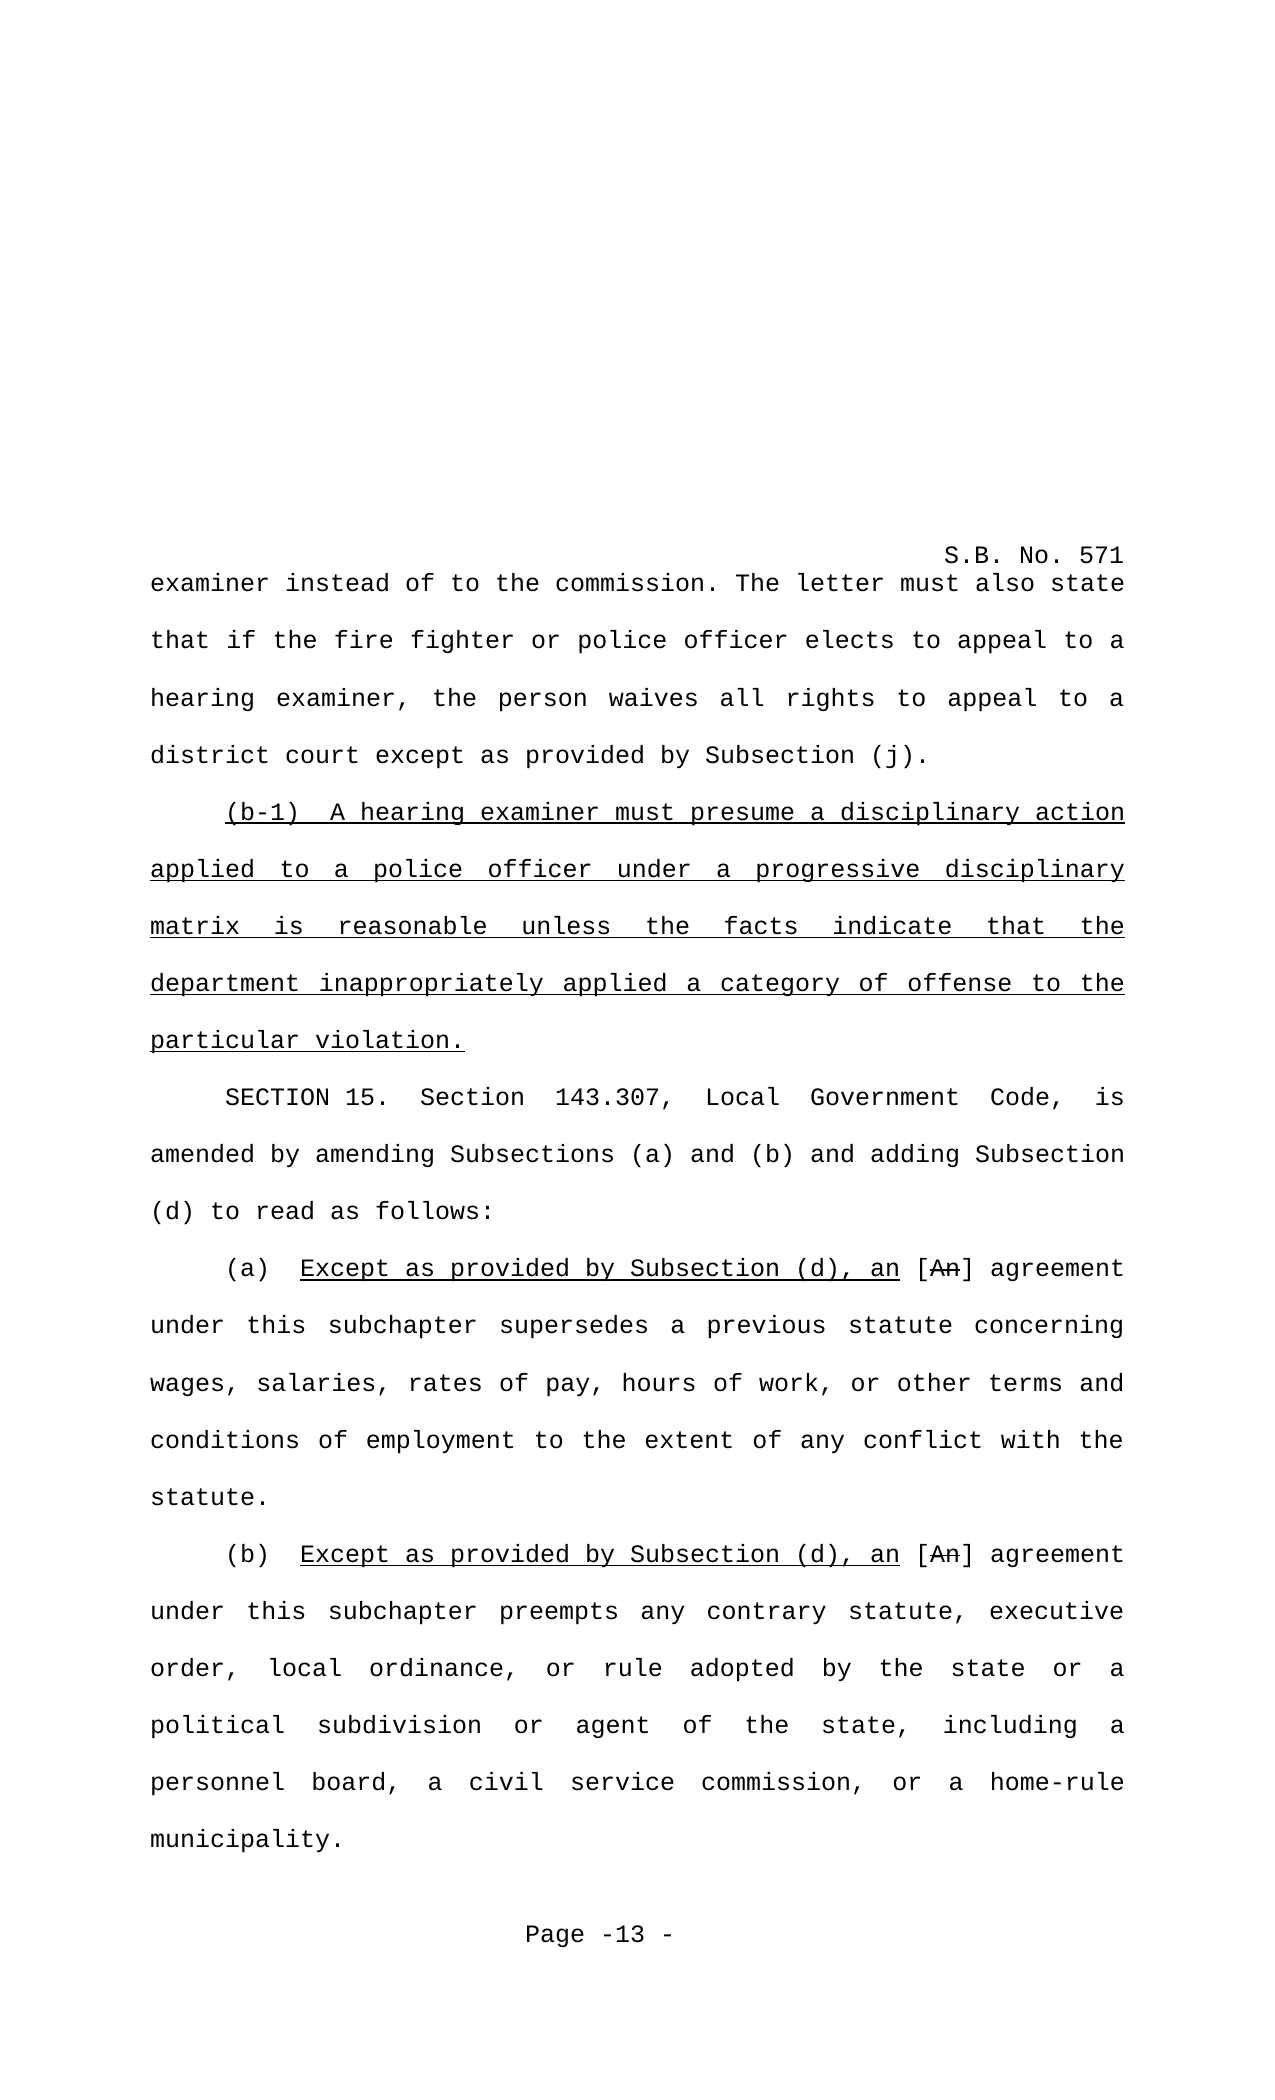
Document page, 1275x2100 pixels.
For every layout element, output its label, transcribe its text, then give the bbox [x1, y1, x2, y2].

text (b) Except as provided by Subsection (d), an [An] agreement under this subchapter preempts any contrary statute, executive order, local ordinance, or rule adopted by the state or a political subdivision or agent of the state, including a personnel board, a civil service commission, or a home-rule municipality. [150, 1541, 1125, 1855]
text SECTION 15. Section 143.307, Local Government Code, is amended by amending Subsections (a) and (b) and adding Subsection (d) to read as follows: [150, 1084, 1125, 1227]
text (b-1) A hearing examiner must presume a disciplinary action applied to a police officer under a progressive disciplinary matrix is reasonable unless the facts indicate that the department inappropriately applied a category of offense to the particular violation. [150, 799, 1125, 880]
text (b-1) A hearing examiner must presume a disciplinary action applied to a police officer under a progressive disciplinary matrix is reasonable unless the facts indicate that the department inappropriately applied a category of offense to the particular violation. [150, 995, 1125, 1056]
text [150, 571, 1125, 771]
text (b-1) A hearing examiner must presume a disciplinary action applied to a police officer under a progressive disciplinary matrix is reasonable unless the facts indicate that the department inappropriately applied a category of offense to the particular violation. [150, 938, 1125, 994]
text (b-1) A hearing examiner must presume a disciplinary action applied to a police officer under a progressive disciplinary matrix is reasonable unless the facts indicate that the department inappropriately applied a category of offense to the particular violation. [150, 881, 1125, 937]
text (a) Except as provided by Subsection (d), an [An] agreement under this subchapter supersedes a previous statute concerning wages, salaries, rates of pay, hours of work, or other terms and conditions of employment to the extent of any conflict with the statute. [150, 1256, 1125, 1513]
